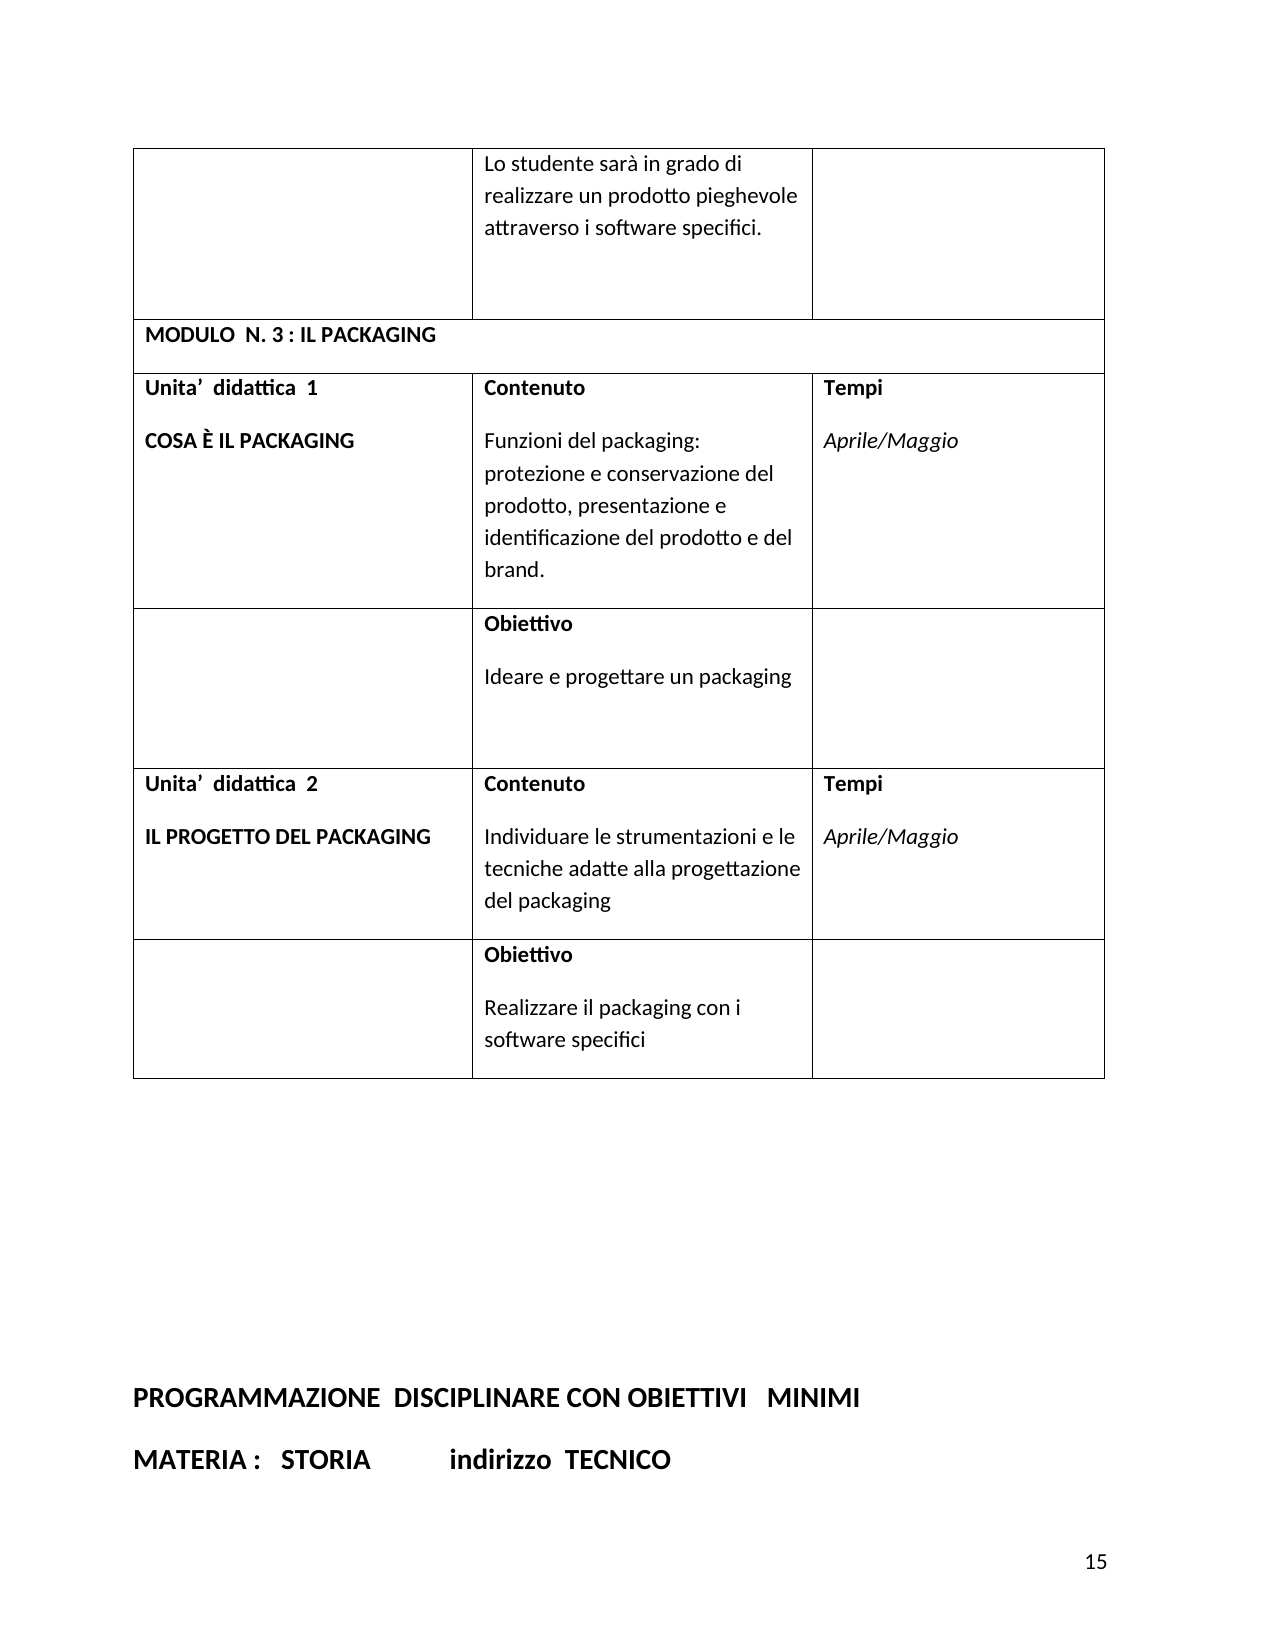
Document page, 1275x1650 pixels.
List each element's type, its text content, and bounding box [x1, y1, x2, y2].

table_cell Contenuto Funzioni del packaging: protezione e conservazione del prodotto, presentazione e identificazione del prodotto e del brand. [473, 374, 812, 608]
table_cell Obiettivo Ideare e progettare un packaging [473, 609, 812, 768]
table_cell [813, 940, 1104, 1078]
table_cell Contenuto Individuare le strumentazioni e le tecniche adatte alla progettazione del packaging [473, 769, 812, 939]
table_cell [813, 609, 1104, 768]
table_cell MODULO N. 3 : IL PACKAGING [134, 320, 1104, 372]
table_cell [473, 149, 812, 319]
table_cell Unita’ didattica 1 COSA È IL PACKAGING [134, 374, 472, 608]
table_cell Tempi Aprile/Maggio [813, 769, 1104, 939]
table_cell Unita’ didattica 2 IL PROGETTO DEL PACKAGING [134, 769, 472, 939]
text MATERIA : STORIA indirizzo TECNICO [133, 1441, 1107, 1476]
table_cell Obiettivo Realizzare il packaging con i software specifici [473, 940, 812, 1078]
table_cell [134, 940, 472, 1078]
text PROGRAMMAZIONE DISCIPLINARE CON OBIETTIVI MINIMI [133, 1379, 1107, 1415]
table_cell Tempi Aprile/Maggio [813, 374, 1104, 608]
table_cell [134, 609, 472, 768]
